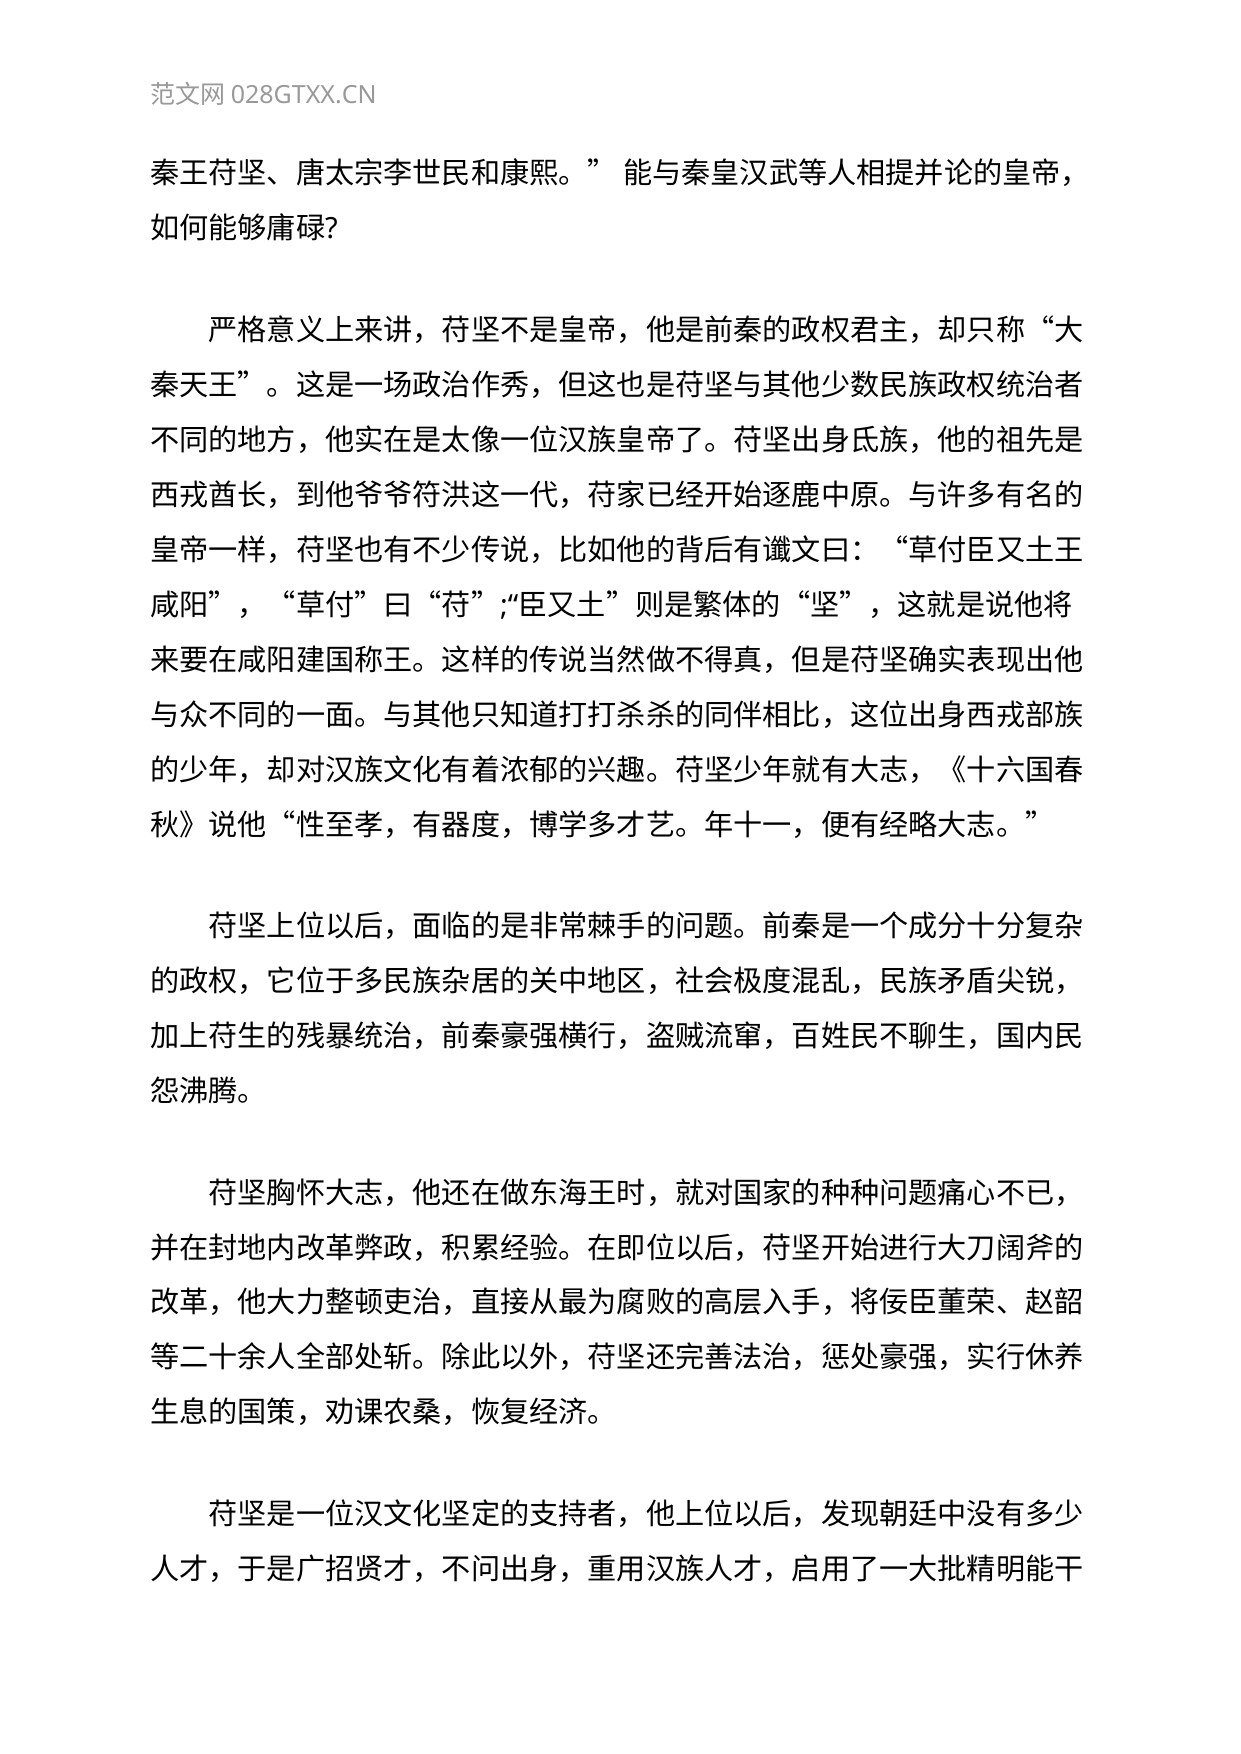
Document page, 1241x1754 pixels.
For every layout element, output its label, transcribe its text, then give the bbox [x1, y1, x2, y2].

text 苻坚胸怀大志，他还在做东海王时，就对国家的种种问题痛心不已，并在封地内改革弊政，积累经验。在即位以后，苻坚开始进行大刀阔斧的改革，他大力整顿吏治，直接从最为腐败的高层入手，将佞臣董荣、赵韶等二十余人全部处斩。除此以外，苻坚还完善法治，惩处豪强，实行休养生息的国策，劝课农桑，恢复经济。 [150, 1169, 1090, 1431]
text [150, 1491, 1090, 1588]
text 苻坚上位以后，面临的是非常棘手的问题。前秦是一个成分十分复杂的政权，它位于多民族杂居的关中地区，社会极度混乱，民族矛盾尖锐，加上苻生的残暴统治，前秦豪强横行，盗贼流窜，百姓民不聊生，国内民怨沸腾。 [150, 903, 1090, 1110]
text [150, 150, 1090, 247]
text 严格意义上来讲，苻坚不是皇帝，他是前秦的政权君主，却只称“大秦天王”。这是一场政治作秀，但这也是苻坚与其他少数民族政权统治者不同的地方，他实在是太像一位汉族皇帝了。苻坚出身氐族，他的祖先是西戎酋长，到他爷爷符洪这一代，苻家已经开始逐鹿中原。与许多有名的皇帝一样，苻坚也有不少传说，比如他的背后有谶文曰：“草付臣又土王咸阳”，“草付”曰“苻”;“臣又土”则是繁体的“坚”，这就是说他将来要在咸阳建国称王。这样的传说当然做不得真，但是苻坚确实表现出他与众不同的一面。与其他只知道打打杀杀的同伴相比，这位出身西戎部族的少年，却对汉族文化有着浓郁的兴趣。苻坚少年就有大志，《十六国春秋》说他“性至孝，有器度，博学多才艺。年十一，便有经略大志。” [150, 307, 1090, 843]
